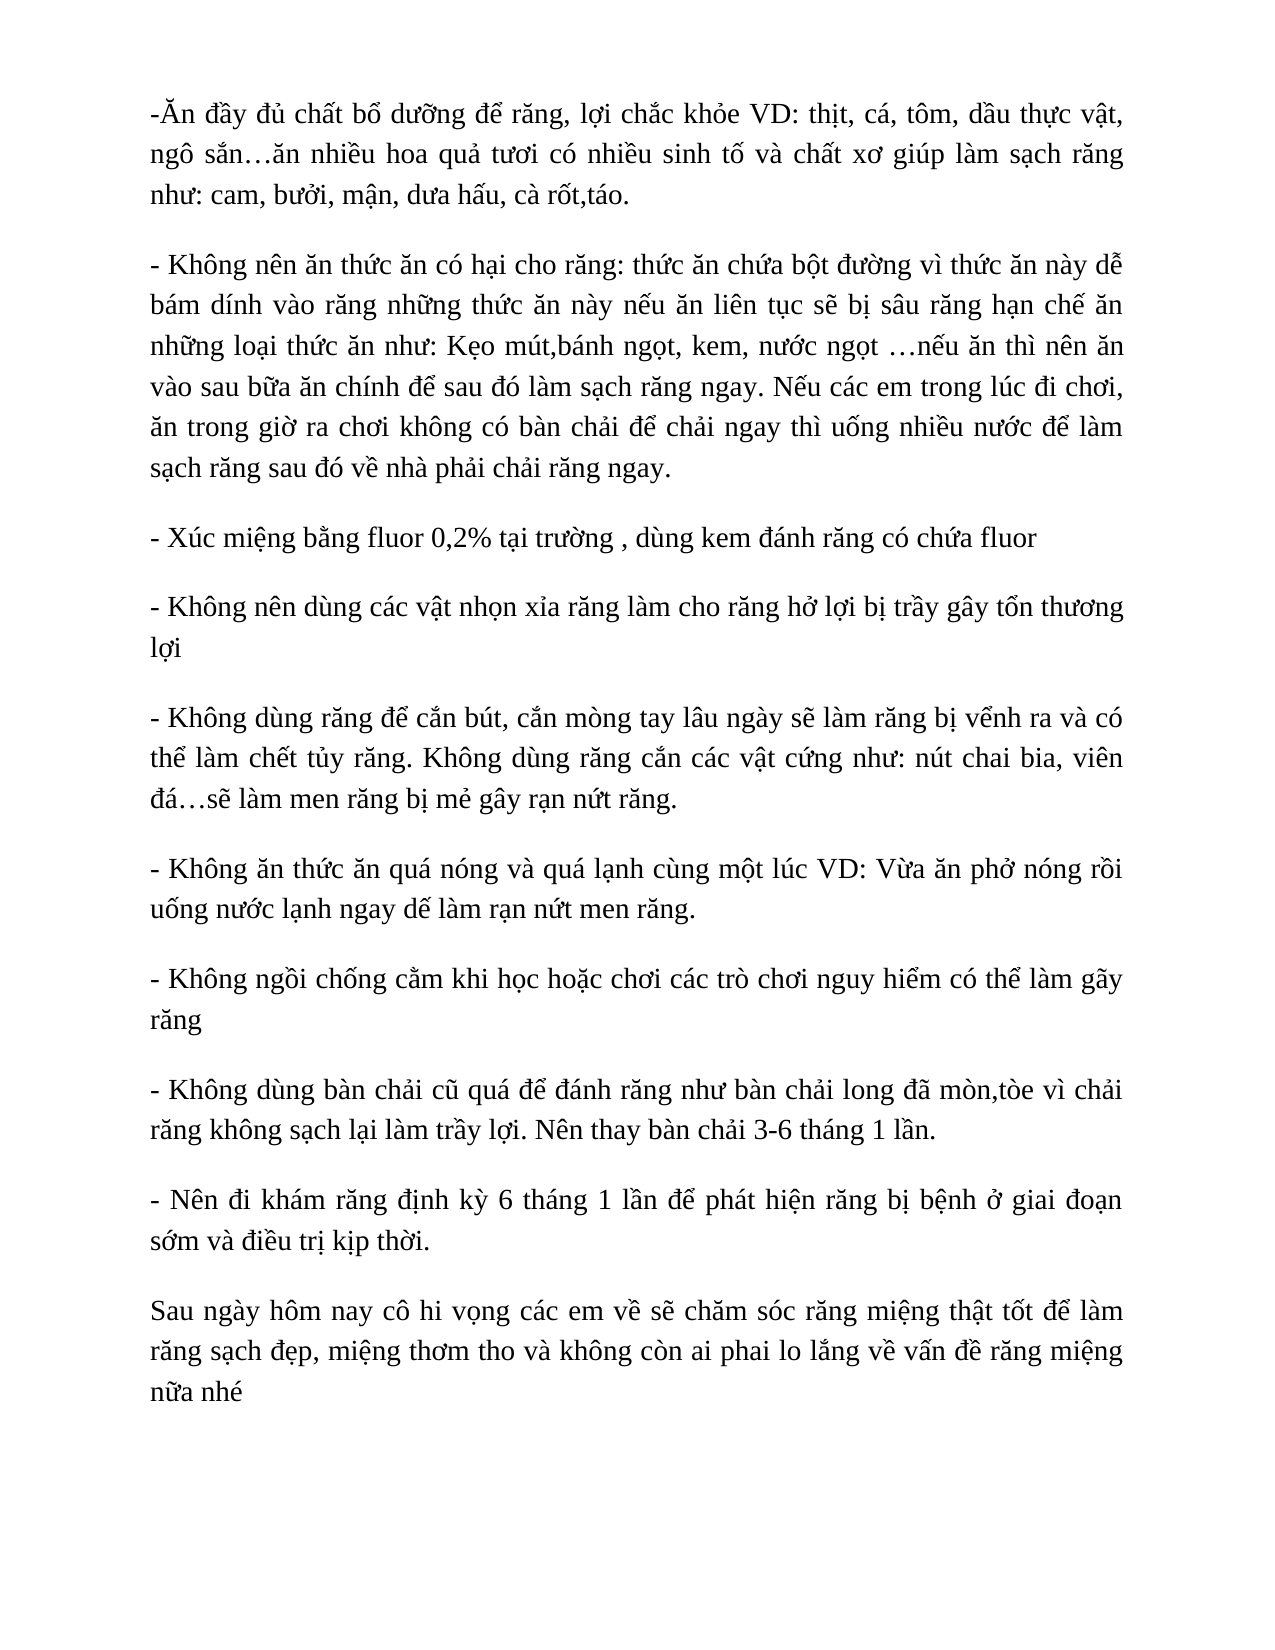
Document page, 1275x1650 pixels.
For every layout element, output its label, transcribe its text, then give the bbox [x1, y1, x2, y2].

text - Không ngồi chống cằm khi học hoặc chơi các trò chơi nguy hiểm có thể làm gãy răng [150, 954, 1125, 1036]
text - Không nên dùng các vật nhọn xỉa răng làm cho răng hở lợi bị trầy gây tổn thương lợi [150, 582, 1125, 664]
text - Nên đi khám răng định kỳ 6 tháng 1 lần để phát hiện răng bị bệnh ở giai đoạn sớm và điều trị kịp thời. [150, 1175, 1125, 1256]
text Sau ngày hôm nay cô hi vọng các em về sẽ chăm sóc răng miệng thật tốt để làm răng sạch đẹp, miệng thơm tho và không còn ai phai lo lắng về vấn đề răng miệng nữa nhé [150, 1286, 1125, 1407]
text - Không dùng răng để cắn bút, cắn mòng tay lâu ngày sẽ làm răng bị vểnh ra và có thể làm chết tủy răng. Không dùng răng cắn các vật cứng như: nút chai bia, viên đá…sẽ làm men răng bị mẻ gây rạn nứt răng. [150, 693, 1125, 815]
text - Xúc miệng bằng fluor 0,2% tại trường , dùng kem đánh răng có chứa fluor [150, 513, 1125, 553]
text -Ăn đầy đủ chất bổ dưỡng để răng, lợi chắc khỏe VD: thịt, cá, tôm, dầu thực vật, ngô sắn…ăn nhiều hoa quả tươi có nhiều sinh tố và chất xơ giúp làm sạch răng như: cam, bưởi, mận, dưa hấu, cà rốt,táo. [150, 89, 1125, 211]
text - Không nên ăn thức ăn có hại cho răng: thức ăn chứa bột đường vì thức ăn này dễ bám dính vào răng những thức ăn này nếu ăn liên tục sẽ bị sâu răng hạn chế ăn những loại thức ăn như: Kẹo mút,bánh ngọt, kem, nước ngọt …nếu ăn thì nên ăn vào sau bữa ăn chính để sau đó làm sạch răng ngay. Nếu các em trong lúc đi chơi, ăn trong giờ ra chơi không có bàn chải để chải ngay thì uống nhiều nước để làm sạch răng sau đó về nhà phải chải răng ngay. [150, 240, 1125, 483]
text - Không ăn thức ăn quá nóng và quá lạnh cùng một lúc VD: Vừa ăn phở nóng rồi uống nước lạnh ngay dế làm rạn nứt men răng. [150, 844, 1125, 925]
text - Không dùng bàn chải cũ quá để đánh răng như bàn chải long đã mòn,tòe vì chải răng không sạch lại làm trầy lợi. Nên thay bàn chải 3-6 tháng 1 lần. [150, 1065, 1125, 1146]
